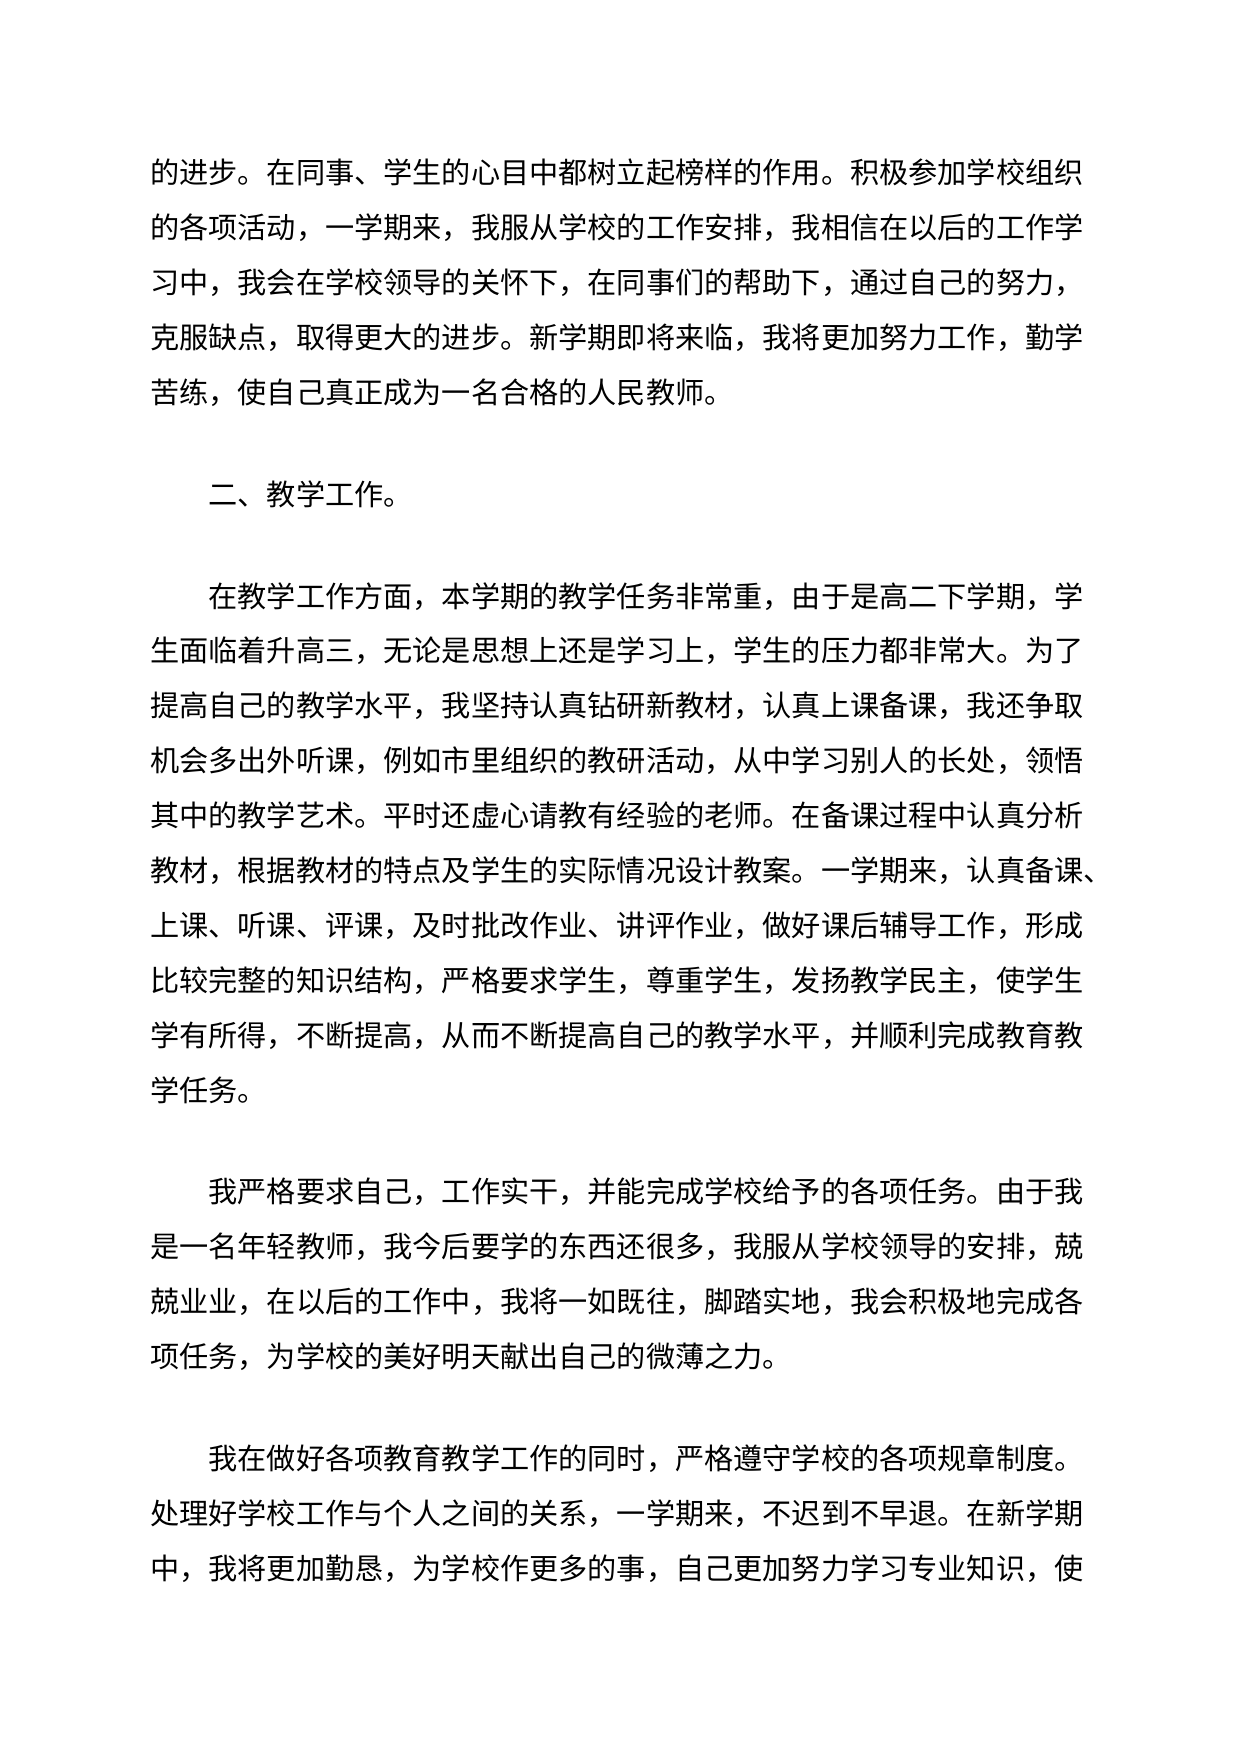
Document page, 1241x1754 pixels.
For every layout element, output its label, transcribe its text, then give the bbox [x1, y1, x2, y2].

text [150, 150, 1090, 412]
text 在教学工作方面，本学期的教学任务非常重，由于是高二下学期，学生面临着升高三，无论是思想上还是学习上，学生的压力都非常大。为了提高自己的教学水平，我坚持认真钻研新教材，认真上课备课，我还争取机会多出外听课，例如市里组织的教研活动，从中学习别人的长处，领悟其中的教学艺术。平时还虚心请教有经验的老师。在备课过程中认真分析教材，根据教材的特点及学生的实际情况设计教案。一学期来，认真备课、上课、听课、评课，及时批改作业、讲评作业，做好课后辅导工作，形成比较完整的知识结构，严格要求学生，尊重学生，发扬教学民主，使学生学有所得，不断提高，从而不断提高自己的教学水平，并顺利完成教育教学任务。 [150, 573, 1090, 1109]
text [150, 1435, 1090, 1587]
text 二、教学工作。 [150, 471, 1090, 514]
text 我严格要求自己，工作实干，并能完成学校给予的各项任务。由于我是一名年轻教师，我今后要学的东西还很多，我服从学校领导的安排，兢兢业业，在以后的工作中，我将一如既往，脚踏实地，我会积极地完成各项任务，为学校的美好明天献出自己的微薄之力。 [150, 1169, 1090, 1376]
